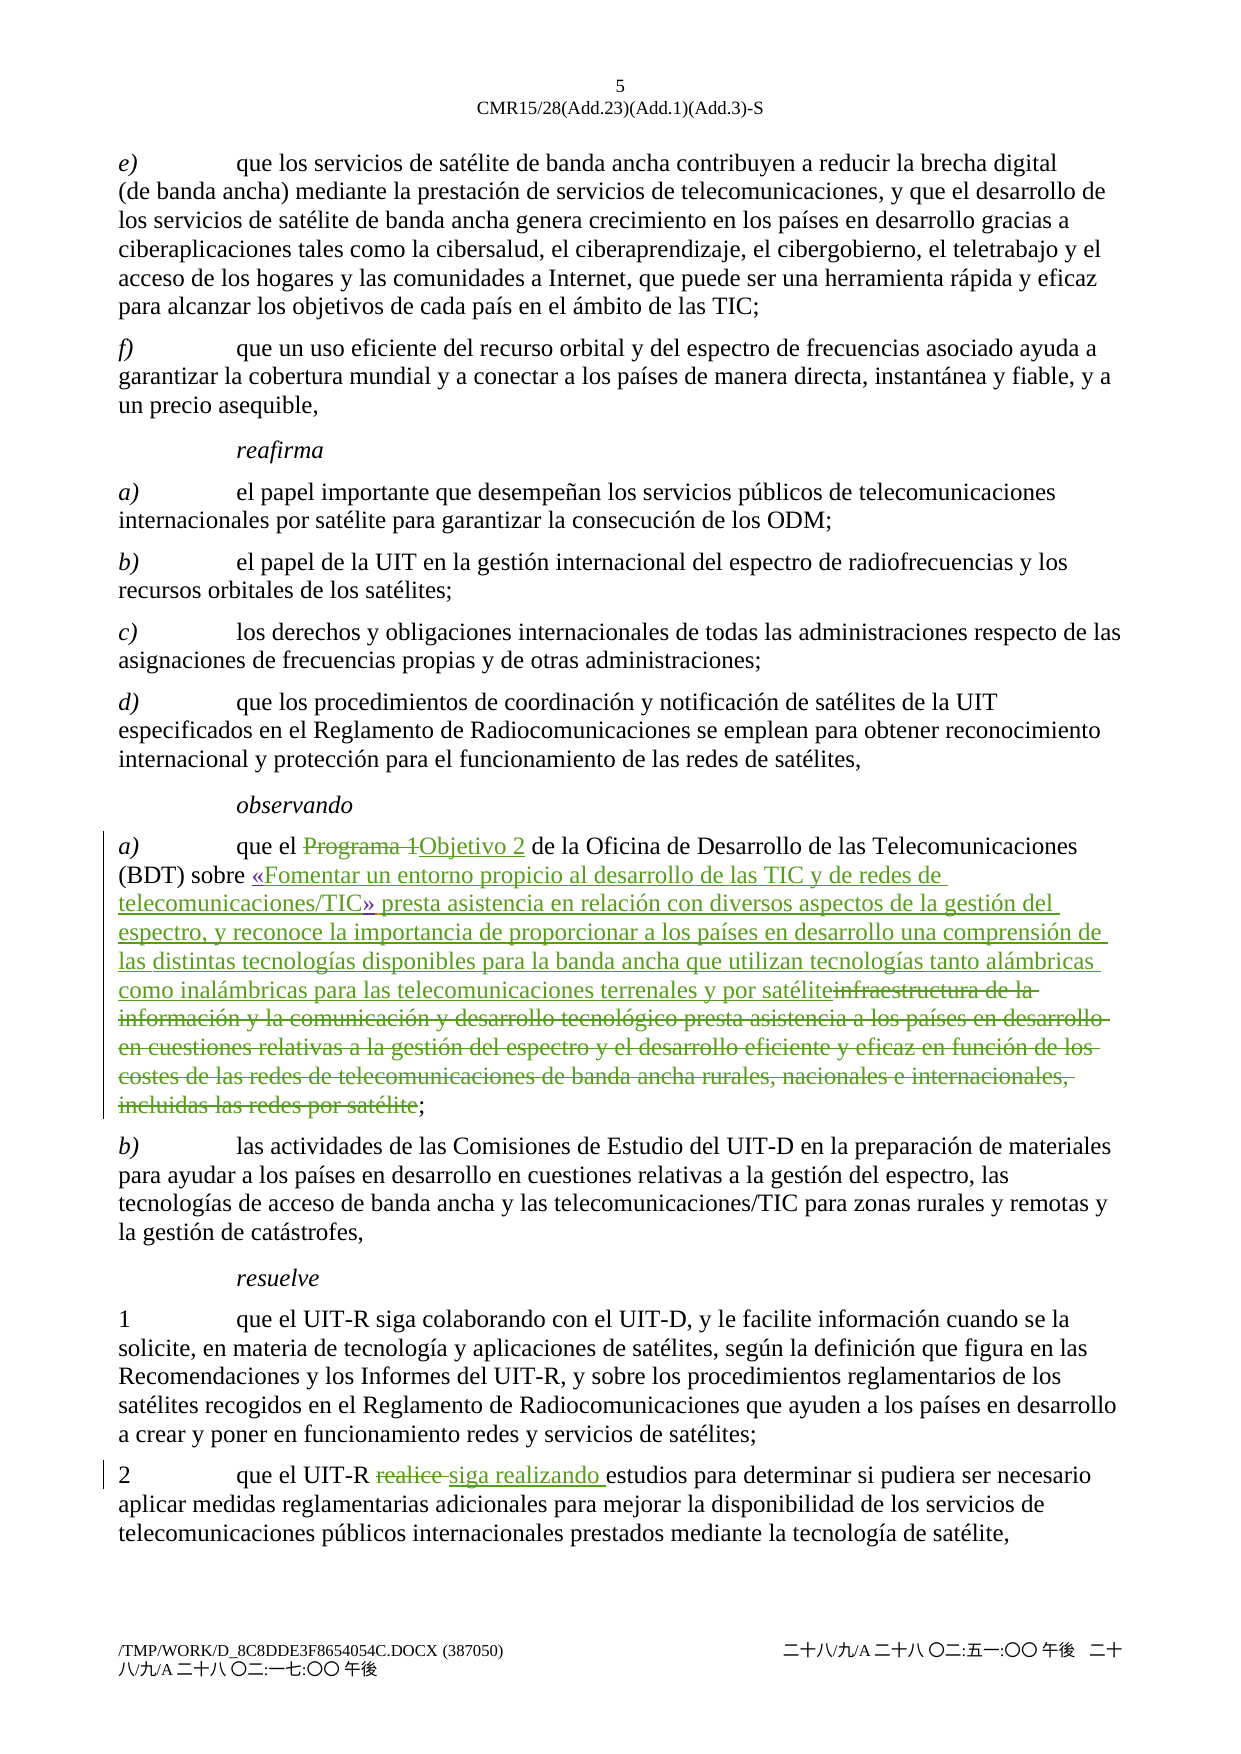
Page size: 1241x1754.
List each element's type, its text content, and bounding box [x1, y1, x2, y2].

text b) el papel de la UIT en la gestión internacional del espectro de radiofrecuencias y los recursos orbitales de los satélites; [118, 547, 1122, 604]
text observando [236, 790, 1122, 818]
text a) que el de la Oficina de Desarrollo de las Telecomunicaciones (BDT) sobre ; [118, 831, 1122, 1118]
text 1 que el UIT-R siga colaborando con el UIT-D, y le facilite información cuando se la solicite, en materia de tecnología y aplicaciones de satélites, según la definición que figura en las Recomendaciones y los Informes del UIT-R, y sobre los procedimientos reglamentarios de los satélites recogidos en el Reglamento de Radiocomunicaciones que ayuden a los países en desarrollo a crear y poner en funcionamiento redes y servicios de satélites; [118, 1304, 1122, 1448]
text c) los derechos y obligaciones internacionales de todas las administraciones respecto de las asignaciones de frecuencias propias y de otras administraciones; [118, 617, 1122, 674]
text resuelve [236, 1263, 1122, 1291]
text a) el papel importante que desempeñan los servicios públicos de telecomunicaciones internacionales por satélite para garantizar la consecución de los ODM; [118, 477, 1122, 534]
text d) que los procedimientos de coordinación y notificación de satélites de la UIT especificados en el Reglamento de Radiocomunicaciones se emplean para obtener reconocimiento internacional y protección para el funcionamiento de las redes de satélites, [118, 687, 1122, 773]
text 2 que el UIT-R estudios para determinar si pudiera ser necesario aplicar medidas reglamentarias adicionales para mejorar la disponibilidad de los servicios de telecomunicaciones públicos internacionales prestados mediante la tecnología de satélite, [118, 1460, 1122, 1546]
text reafirma [236, 436, 1122, 464]
text f) que un uso eficiente del recurso orbital y del espectro de frecuencias asociado ayuda a garantizar la cobertura mundial y a conectar a los países de manera directa, instantánea y fiable, y a un precio asequible, [118, 333, 1122, 419]
text b) las actividades de las Comisiones de Estudio del UIT-D en la preparación de materiales para ayudar a los países en desarrollo en cuestiones relativas a la gestión del espectro, las tecnologías de acceso de banda ancha y las telecomunicaciones/TIC para zonas rurales y remotas y la gestión de catástrofes, [118, 1131, 1122, 1246]
text e) que los servicios de satélite de banda ancha contribuyen a reducir la brecha digital (de banda ancha) mediante la prestación de servicios de telecomunicaciones, y que el desarrollo de los servicios de satélite de banda ancha genera crecimiento en los países en desarrollo gracias a ciberaplicaciones tales como la cibersalud, el ciberaprendizaje, el cibergobierno, el teletrabajo y el acceso de los hogares y las comunidades a Internet, que puede ser una herramienta rápida y eficaz para alcanzar los objetivos de cada país en el ámbito de las TIC; [118, 148, 1122, 320]
